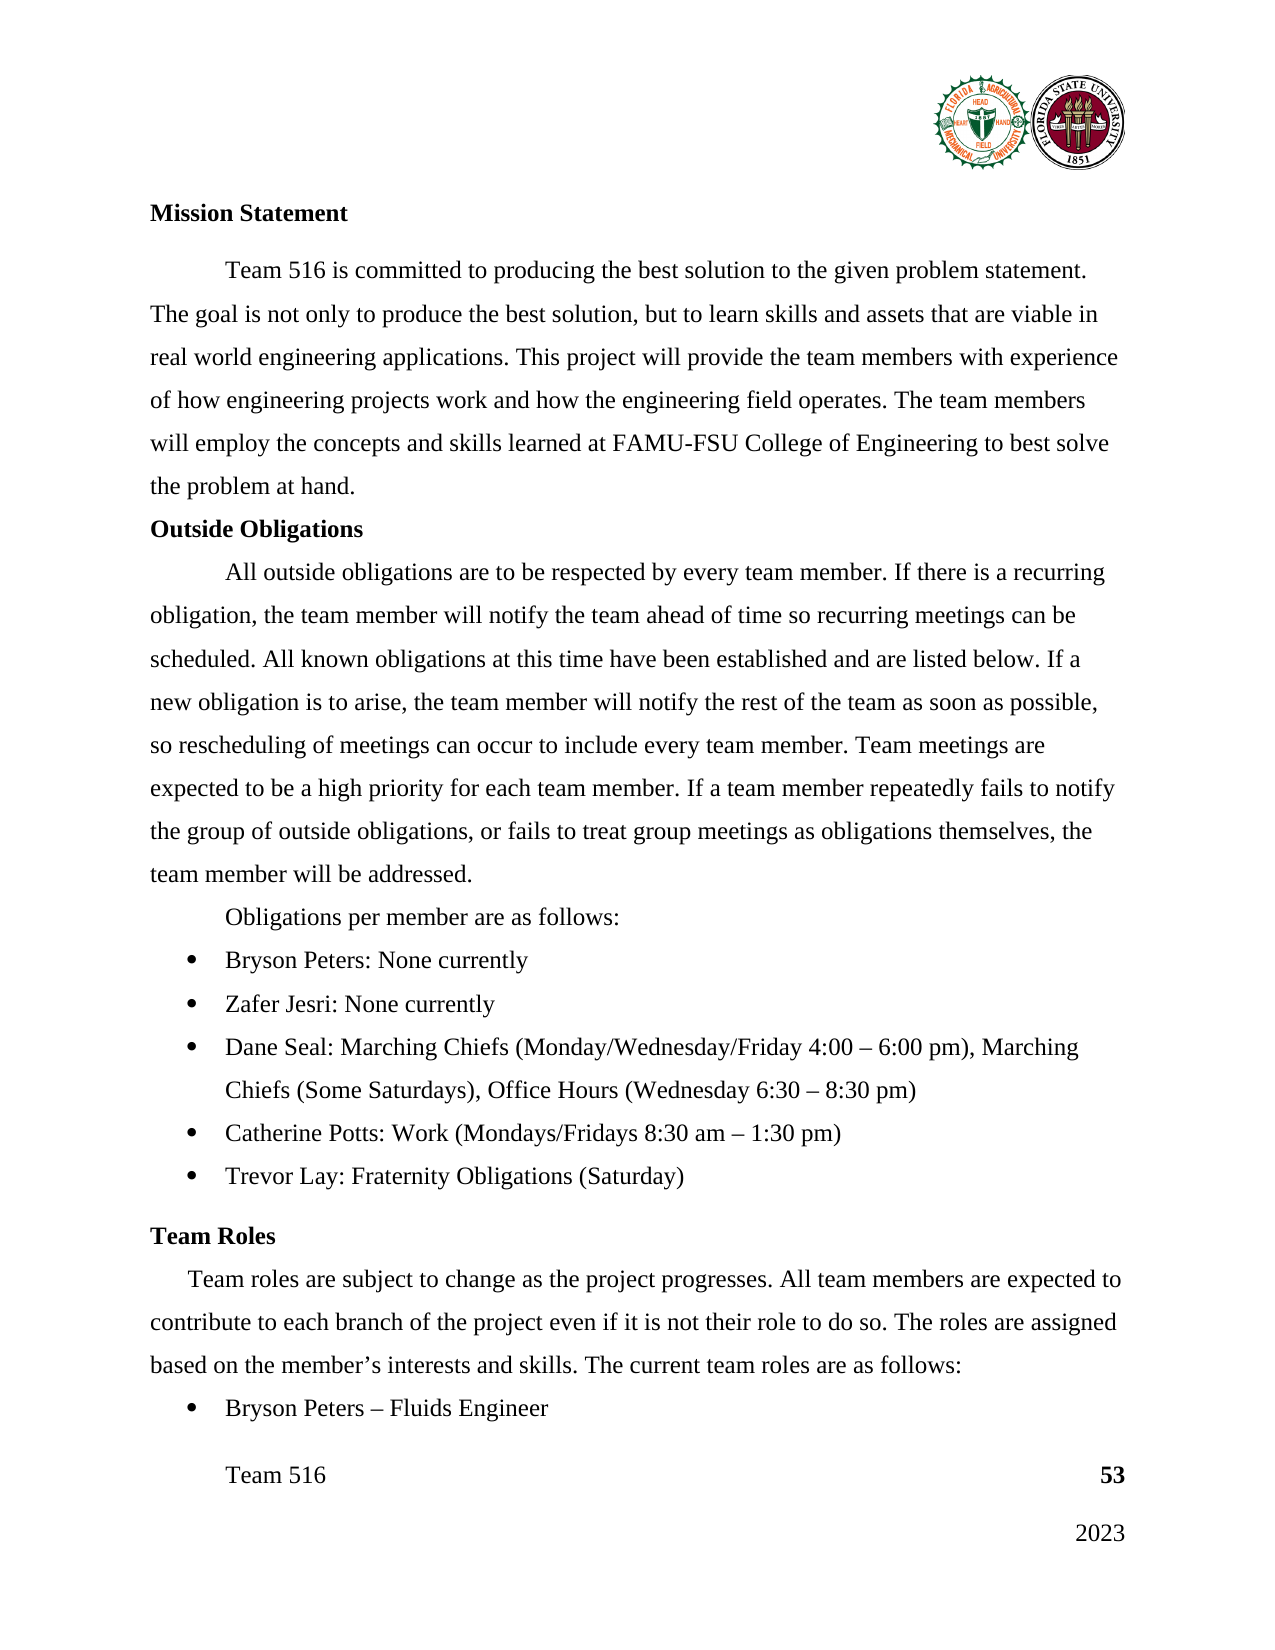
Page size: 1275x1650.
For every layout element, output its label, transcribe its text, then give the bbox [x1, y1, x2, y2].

text Obligations per member are as follows: [150, 902, 1125, 931]
text Team roles are subject to change as the project progresses. All team members are expected to contribute to each branch of the project even if it is not their role to do so. The roles are assigned based on the member’s interests and skills. The current team roles are as follows: [150, 1264, 1125, 1379]
picture [933, 75, 1125, 170]
list Bryson Peters – Fluids Engineer [187, 1393, 1125, 1422]
list Zafer Jesri: None currently [187, 989, 1125, 1017]
text Team Roles [150, 1221, 1125, 1250]
list Bryson Peters: None currently [187, 946, 1125, 974]
list Trevor Lay: Fraternity Obligations (Saturday) [187, 1161, 1125, 1190]
list Dane Seal: Marching Chiefs (Monday/Wednesday/Friday 4:00 – 6:00 pm), Marching Chiefs (Some Saturdays), Office Hours (Wednesday 6:30 – 8:30 pm) [187, 1032, 1125, 1104]
list Catherine Potts: Work (Mondays/Fridays 8:30 am – 1:30 pm) [187, 1118, 1125, 1147]
text Team 516 is committed to producing the best solution to the given problem statement. The goal is not only to produce the best solution, but to learn skills and assets that are viable in real world engineering applications. This project will provide the team members with experience of how engineering projects work and how the engineering field operates. The team members will employ the concepts and skills learned at FAMU-FSU College of Engineering to best solve the problem at hand. [150, 256, 1125, 500]
text Mission Statement [150, 198, 1125, 227]
text Outside Obligations [150, 514, 1125, 543]
text All outside obligations are to be respected by every team member. If there is a recurring obligation, the team member will notify the team ahead of time so recurring meetings can be scheduled. All known obligations at this time have been established and are listed below. If a new obligation is to arise, the team member will notify the rest of the team as soon as possible, so rescheduling of meetings can occur to include every team member. Team meetings are expected to be a high priority for each team member. If a team member repeatedly fails to notify the group of outside obligations, or fails to treat group meetings as obligations themselves, the team member will be addressed. [150, 557, 1125, 888]
